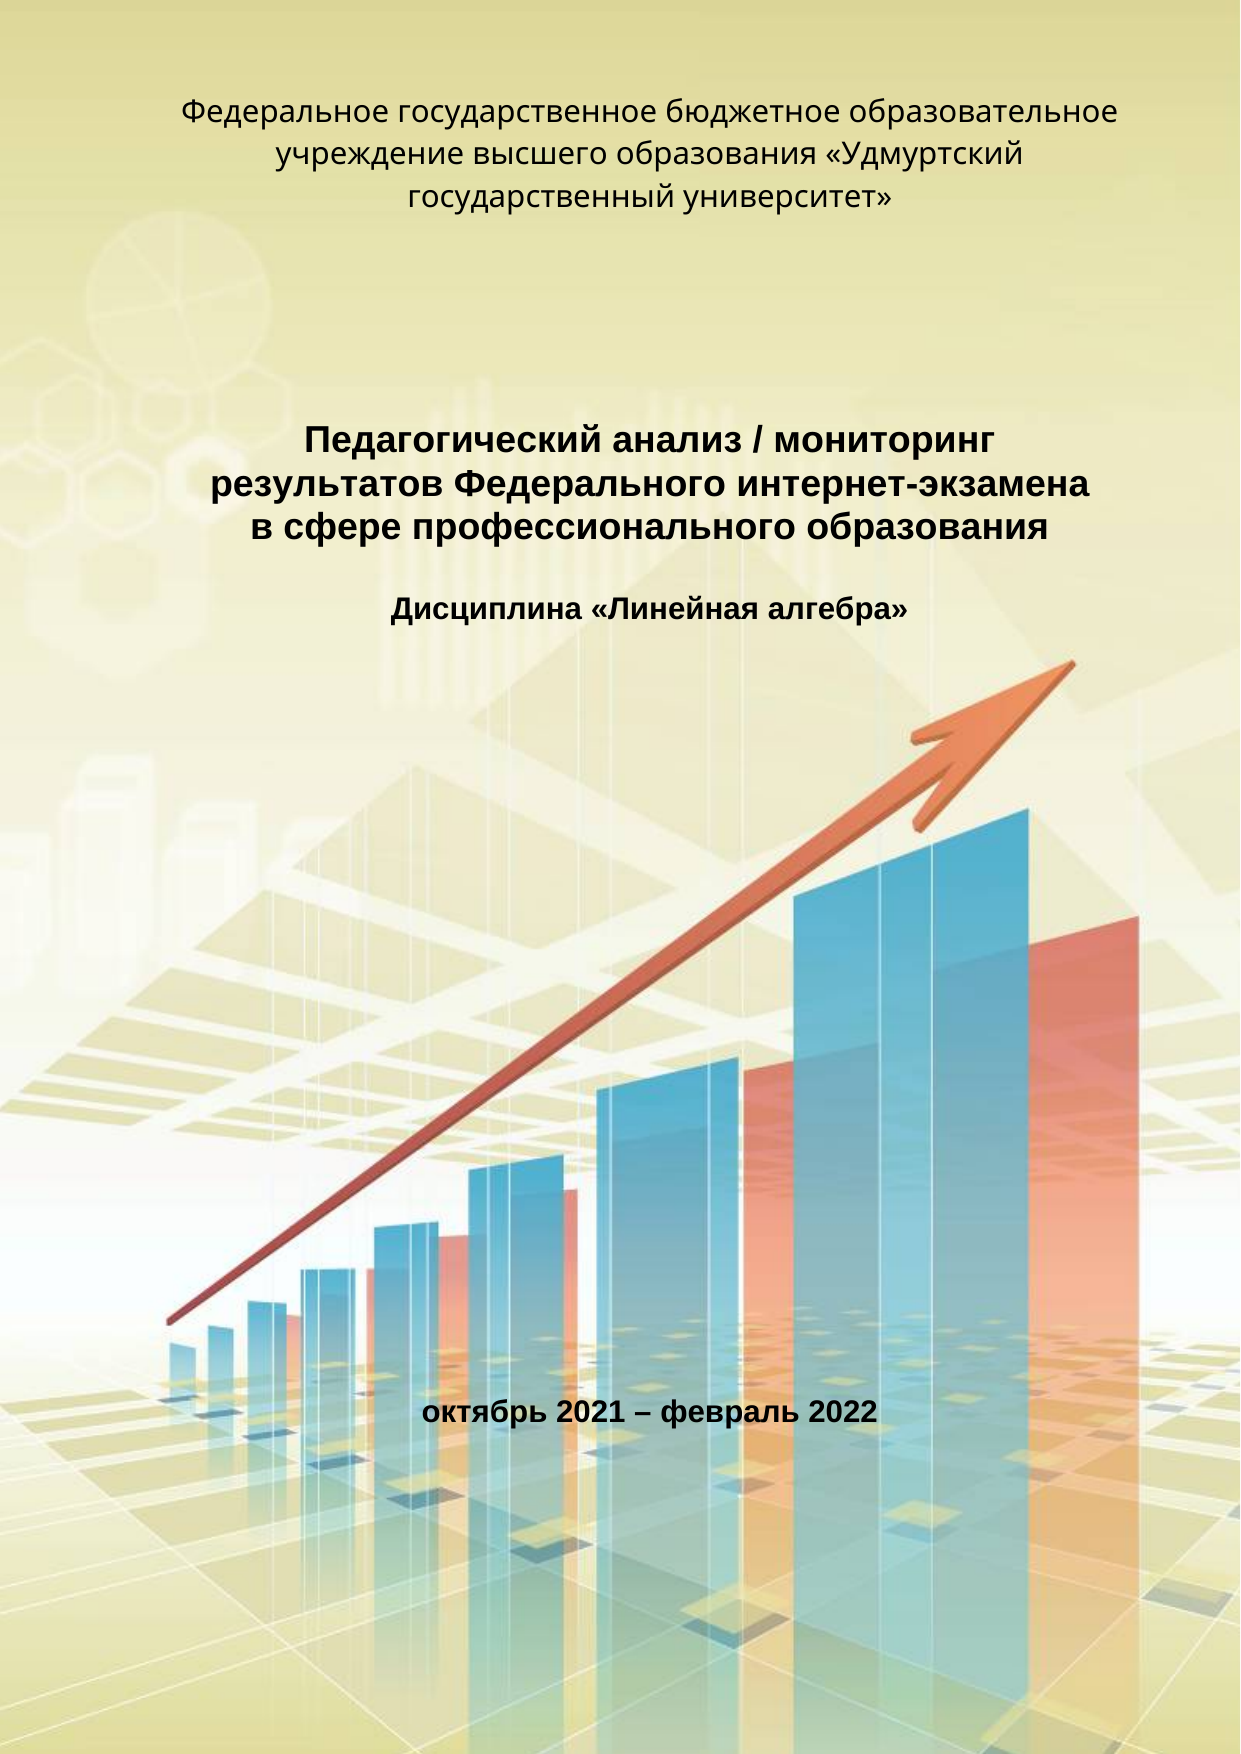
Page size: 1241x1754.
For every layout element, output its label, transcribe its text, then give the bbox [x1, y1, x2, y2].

text Федеральное государственное бюджетное образовательное учреждение высшего образования «Удмуртский государственный университет» [148, 89, 1152, 216]
text результатов Федерального интернет-экзамена в сфере профессионального образования [148, 461, 1152, 547]
text Педагогический анализ / мониторинг [148, 418, 1152, 461]
text октябрь 2021 – февраль 2022 [148, 1393, 1152, 1429]
text Дисциплина «Линейная алгебра» [148, 590, 1152, 655]
picture [0, 0, 1241, 1754]
